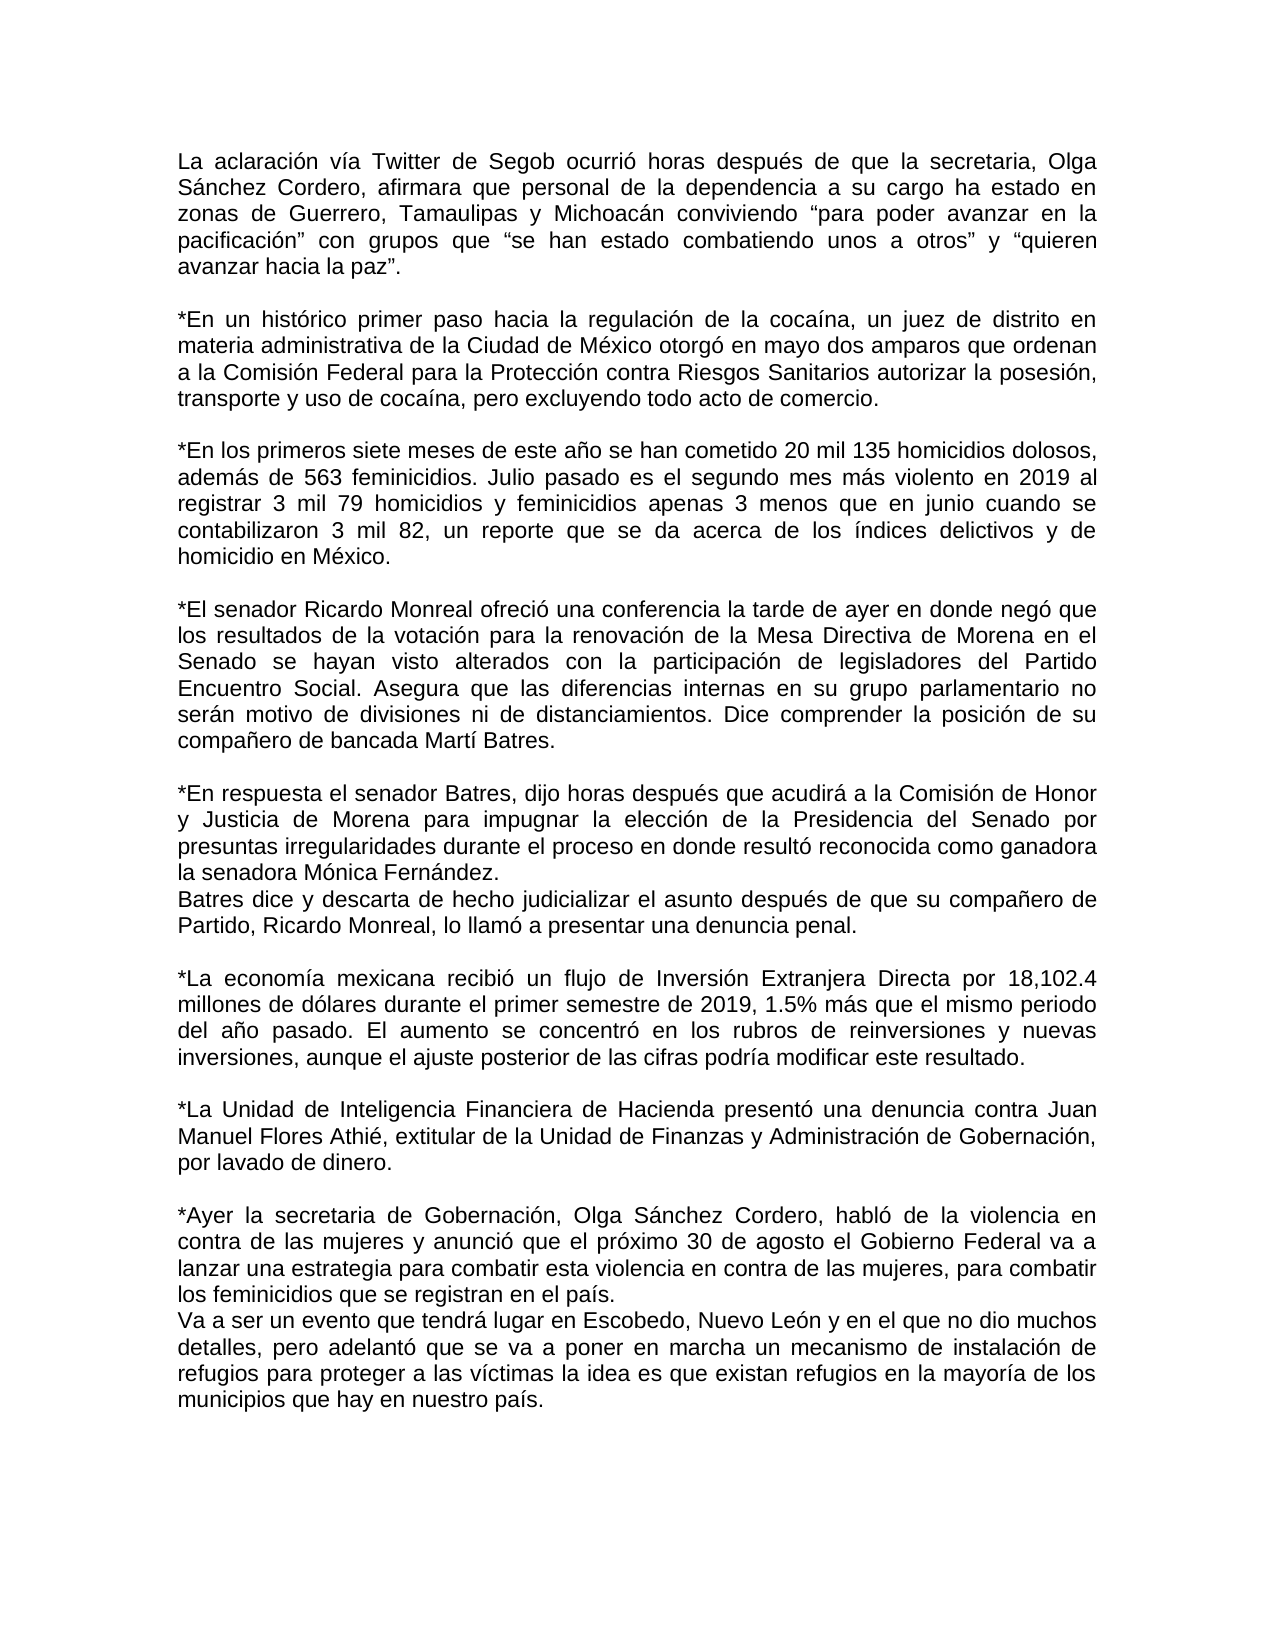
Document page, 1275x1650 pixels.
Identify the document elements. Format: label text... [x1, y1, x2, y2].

text Va a ser un evento que tendrá lugar en Escobedo, Nuevo León y en el que no dio muchos detalles, pero adelantó que se va a poner en marcha un mecanismo de instalación de refugios para proteger a las víctimas la idea es que existan refugios en la mayoría de los municipios que hay en nuestro país. [177, 1307, 1098, 1413]
text *Ayer la secretaria de Gobernación, Olga Sánchez Cordero, habló de la violencia en contra de las mujeres y anunció que el próximo 30 de agosto el Gobierno Federal va a lanzar una estrategia para combatir esta violencia en contra de las mujeres, para combatir los feminicidios que se registran en el país. [177, 1202, 1098, 1307]
text *La economía mexicana recibió un flujo de Inversión Extranjera Directa por 18,102.4 millones de dólares durante el primer semestre de 2019, 1.5% más que el mismo periodo del año pasado. El aumento se concentró en los rubros de reinversiones y nuevas inversiones, aunque el ajuste posterior de las cifras podría modificar este resultado. [177, 964, 1098, 1070]
text Batres dice y descarta de hecho judicializar el asunto después de que su compañero de Partido, Ricardo Monreal, lo llamó a presentar una denuncia penal. [177, 886, 1098, 938]
text *La Unidad de Inteligencia Financiera de Hacienda presentó una denuncia contra Juan Manuel Flores Athié, extitular de la Unidad de Finanzas y Administración de Gobernación, por lavado de dinero. [177, 1096, 1098, 1175]
text La aclaración vía Twitter de Segob ocurrió horas después de que la secretaria, Olga Sánchez Cordero, afirmara que personal de la dependencia a su cargo ha estado en zonas de Guerrero, Tamaulipas y Michoacán conviviendo “para poder avanzar en la pacificación” con grupos que “se han estado combatiendo unos a otros” y “quieren avanzar hacia la paz”. [177, 148, 1098, 279]
text *En respuesta el senador Batres, dijo horas después que acudirá a la Comisión de Honor y Justicia de Morena para impugnar la elección de la Presidencia del Senado por presuntas irregularidades durante el proceso en donde resultó reconocida como ganadora la senadora Mónica Fernández. [177, 780, 1098, 886]
text *El senador Ricardo Monreal ofreció una conferencia la tarde de ayer en donde negó que los resultados de la votación para la renovación de la Mesa Directiva de Morena en el Senado se hayan visto alterados con la participación de legisladores del Partido Encuentro Social. Asegura que las diferencias internas en su grupo parlamentario no serán motivo de divisiones ni de distanciamientos. Dice comprender la posición de su compañero de bancada Martí Batres. [177, 596, 1098, 754]
text *En un histórico primer paso hacia la regulación de la cocaína, un juez de distrito en materia administrativa de la Ciudad de México otorgó en mayo dos amparos que ordenan a la Comisión Federal para la Protección contra Riesgos Sanitarios autorizar la posesión, transporte y uso de cocaína, pero excluyendo todo acto de comercio. [177, 306, 1098, 411]
text *En los primeros siete meses de este año se han cometido 20 mil 135 homicidios dolosos, además de 563 feminicidios. Julio pasado es el segundo mes más violento en 2019 al registrar 3 mil 79 homicidios y feminicidios apenas 3 menos que en junio cuando se contabilizaron 3 mil 82, un reporte que se da acerca de los índices delictivos y de homicidio en México. [177, 437, 1098, 569]
